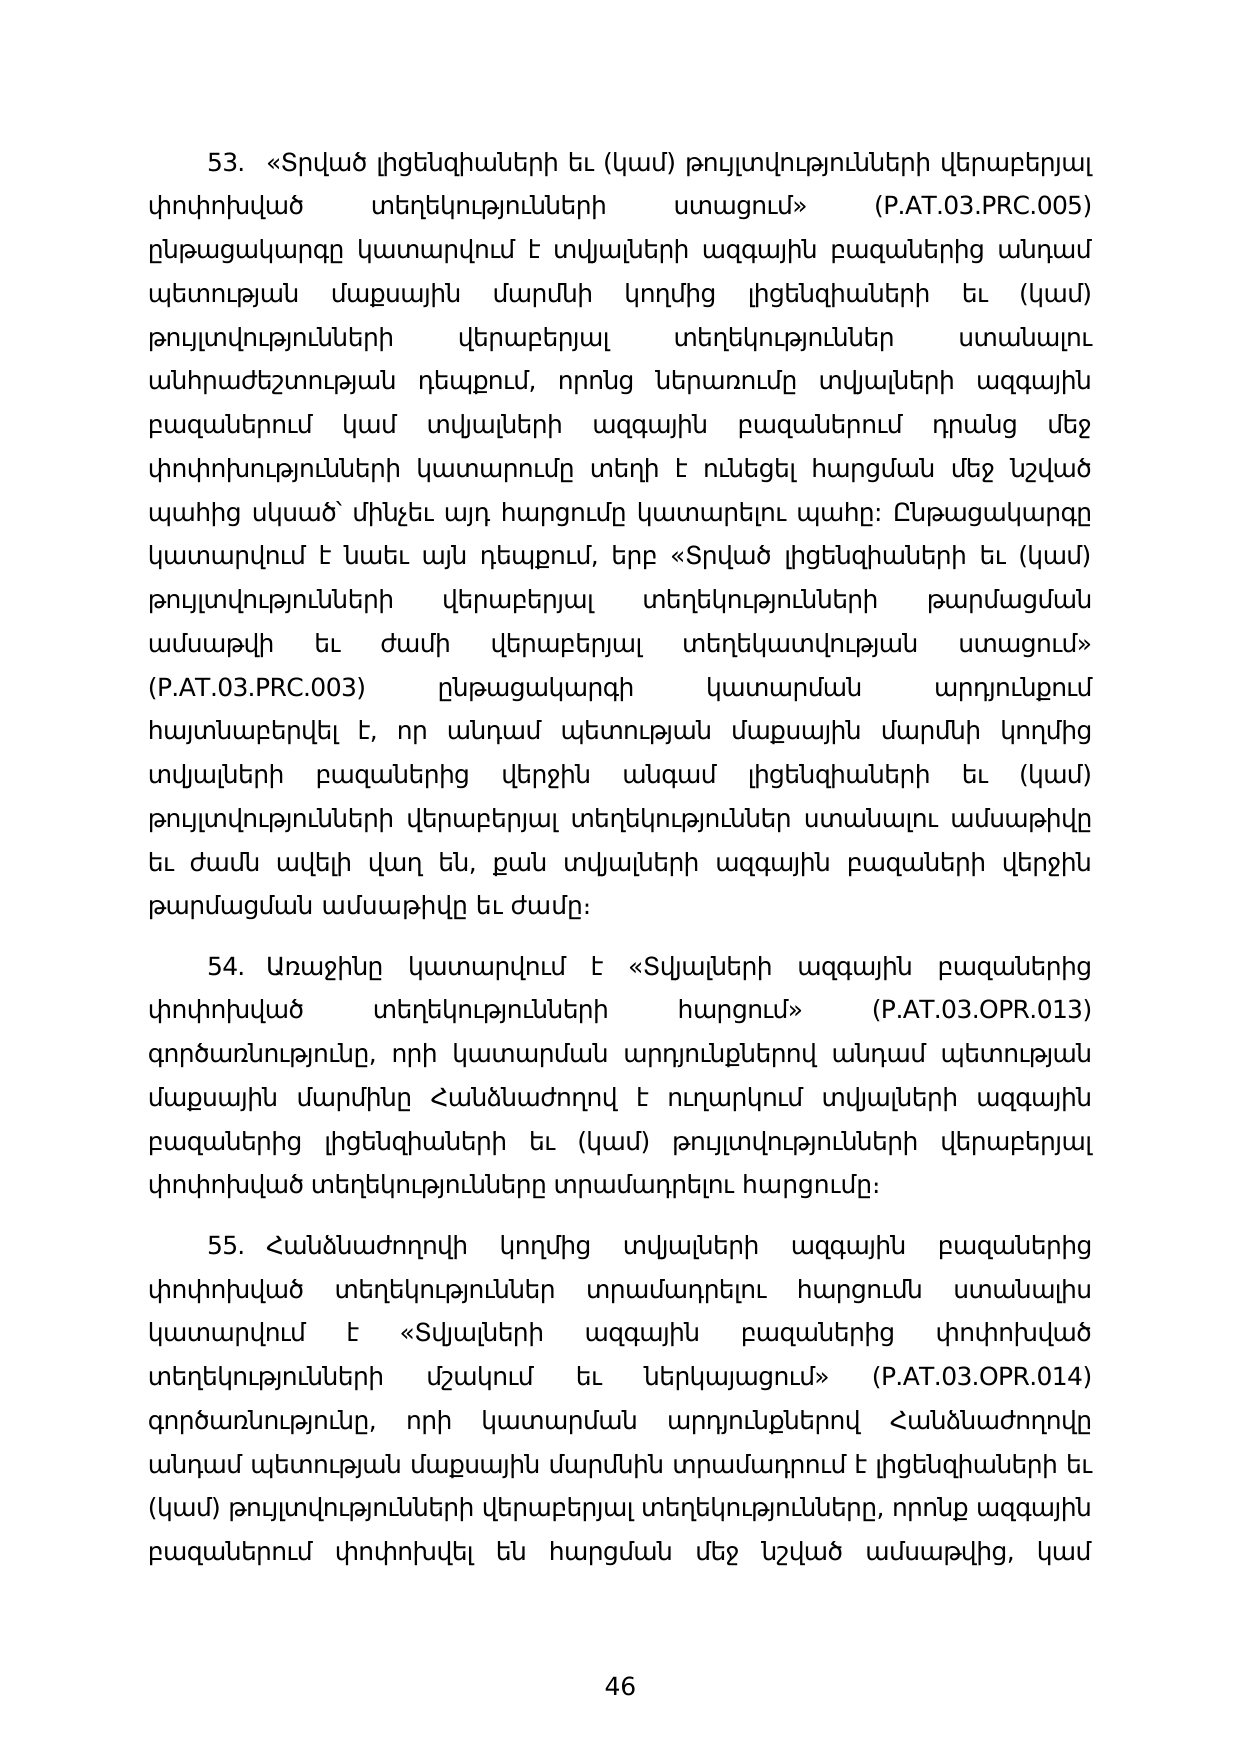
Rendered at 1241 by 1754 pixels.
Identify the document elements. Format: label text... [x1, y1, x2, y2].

text 54. Առաջինը կատարվում է «Տվյալների ազգային բազաներից փոփոխված տեղեկությունների հարցում» (P.AT.03.ОPR.013) գործառնությունը, որի կատարման արդյունքներով անդամ պետության մաքսային մարմինը Հանձնաժողով է ուղարկում տվյալների ազգային բազաներից լիցենզիաների եւ (կամ) թույլտվությունների վերաբերյալ փոփոխված տեղեկությունները տրամադրելու հարցումը։ [148, 952, 1092, 1200]
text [148, 1231, 1092, 1566]
text 53. «Տրված լիցենզիաների եւ (կամ) թույլտվությունների վերաբերյալ փոփոխված տեղեկությունների ստացում» (P.AT.03..005) ընթացակարգը կատարվում է տվյալների ազգային բազաներից անդամ պետության մաքսային մարմնի կողմից լիցենզիաների եւ (կամ) թույլտվությունների վերաբերյալ տեղեկություններ ստանալու անհրաժեշտության դեպքում, որոնց ներառումը տվյալների ազգային բազաներում կամ տվյալների ազգային բազաներում դրանց մեջ փոփոխությունների կատարումը տեղի է ունեցել հարցման մեջ նշված պահից սկսած՝ մինչեւ այդ հարցումը կատարելու պահը: Ընթացակարգը կատարվում է նաեւ այն դեպքում, երբ «Տրված լիցենզիաների եւ (կամ) թույլտվությունների վերաբերյալ տեղեկությունների թարմացման ամսաթվի եւ ժամի վերաբերյալ տեղեկատվության ստացում» (P.AT.03..003) ընթացակարգի կատարման արդյունքում հայտնաբերվել է, որ անդամ պետության մաքսային մարմնի կողմից տվյալների բազաներից վերջին անգամ լիցենզիաների եւ (կամ) թույլտվությունների վերաբերյալ տեղեկություններ ստանալու ամսաթիվը եւ ժամն ավելի վաղ են, քան տվյալների ազգային բազաների վերջին թարմացման ամսաթիվը եւ ժամը։ [148, 148, 1092, 921]
